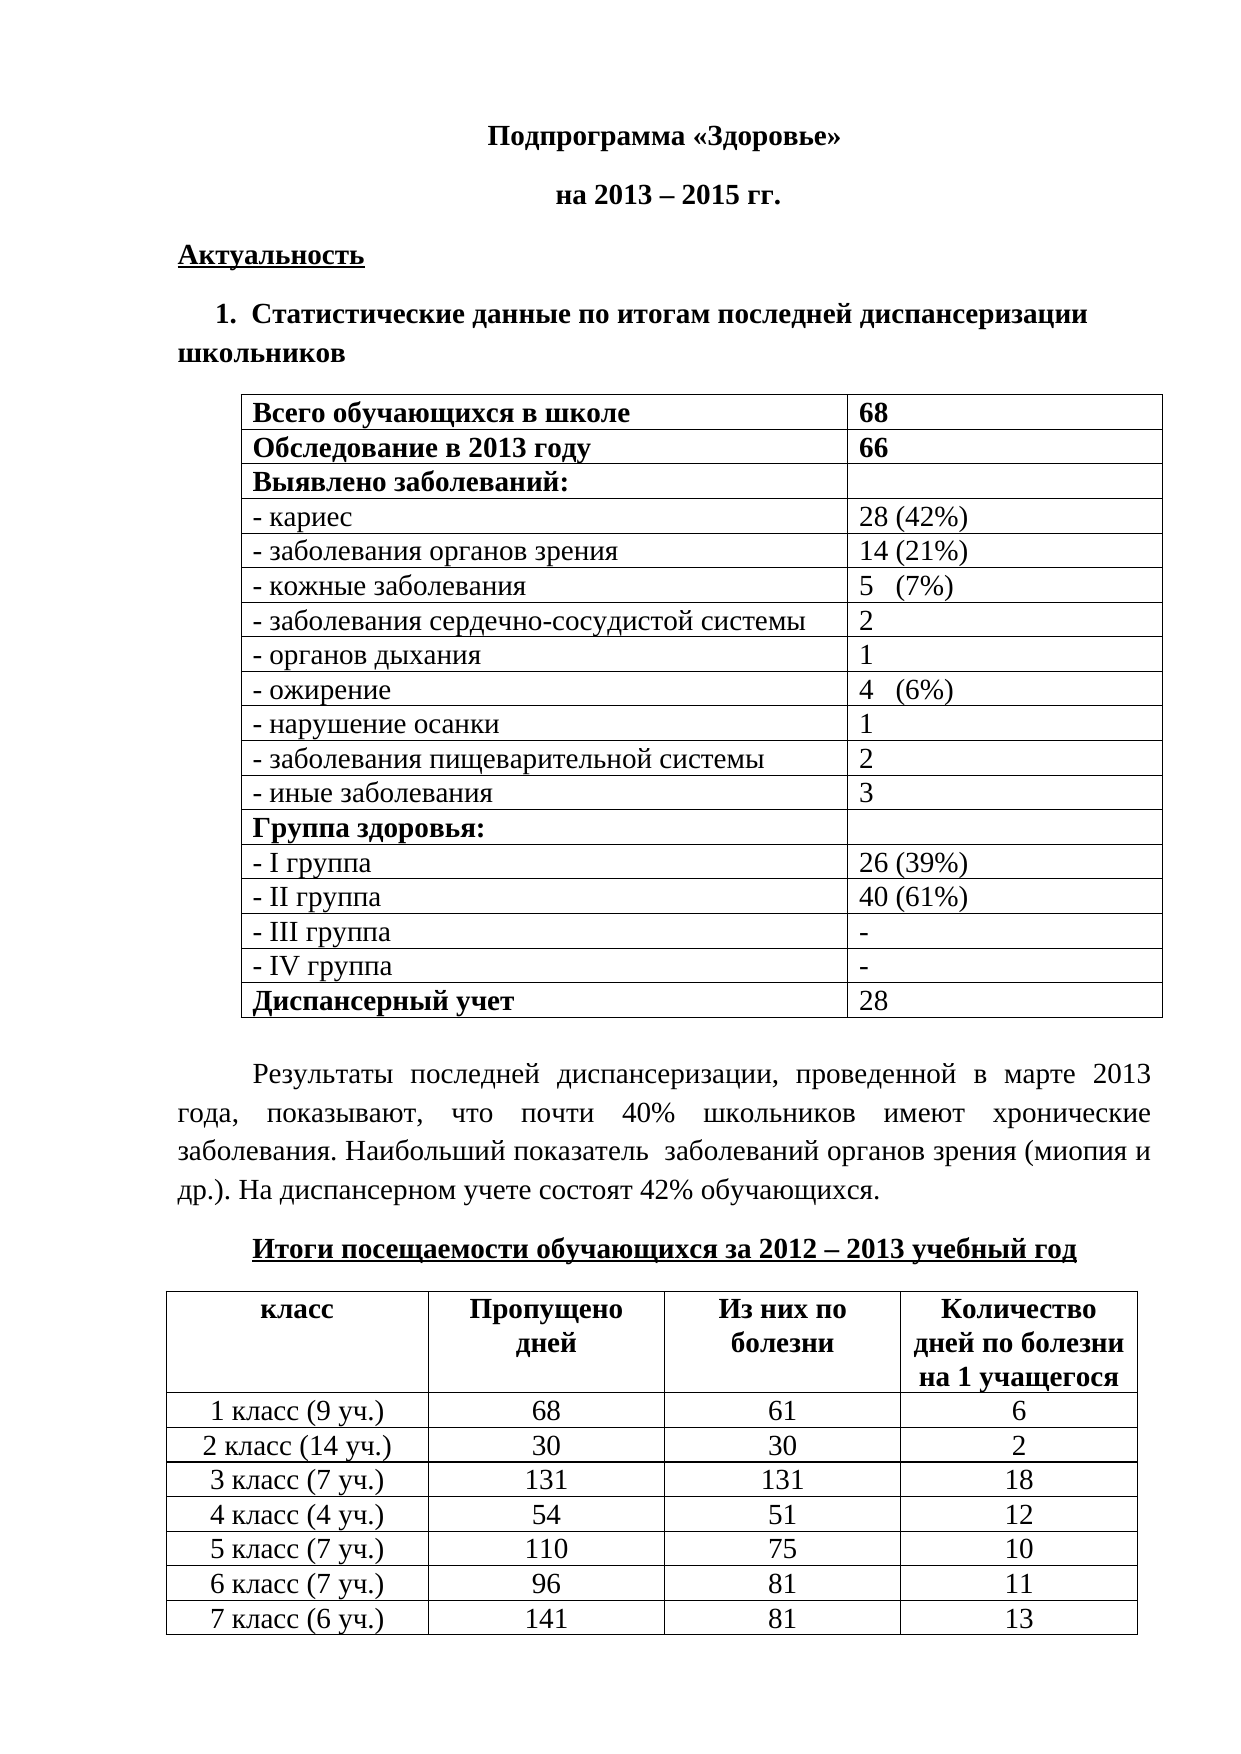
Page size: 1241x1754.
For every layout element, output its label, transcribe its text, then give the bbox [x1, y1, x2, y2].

table_cell Диспансерный учет [242, 983, 847, 1017]
table_cell 7 класс (6 уч.) [167, 1601, 428, 1634]
table_cell - кариес [242, 499, 847, 532]
table_cell - I группа [242, 845, 847, 878]
table_cell - ожирение [242, 672, 847, 705]
table_cell 5 (7%) [848, 568, 1162, 602]
table_cell 2 [848, 603, 1162, 636]
table_cell Обследование в 2013 году [242, 430, 847, 463]
table_cell 81 [665, 1566, 900, 1600]
table_cell 1 класс (9 уч.) [167, 1393, 428, 1427]
table_header Из них по болезни [665, 1292, 900, 1392]
table_cell 28 [848, 983, 1162, 1017]
table_cell 68 [429, 1393, 664, 1427]
table_cell - IV группа [242, 949, 847, 982]
table_cell 11 [901, 1566, 1137, 1600]
table_header Всего обучающихся в школе [242, 395, 847, 429]
table_cell 14 (21%) [848, 534, 1162, 567]
table_cell 4 (6%) [848, 672, 1162, 705]
table_cell 2 [901, 1428, 1137, 1461]
table_cell 61 [665, 1393, 900, 1427]
table_cell Выявлено заболеваний: [242, 464, 847, 498]
table_header класс [167, 1292, 428, 1392]
table_cell - заболевания сердечно-сосудистой системы [242, 603, 847, 636]
table_cell 40 (61%) [848, 879, 1162, 913]
table_cell 66 [848, 430, 1162, 463]
table_cell - [848, 949, 1162, 982]
table_cell 54 [429, 1497, 664, 1531]
table_cell 75 [665, 1532, 900, 1565]
table_cell Группа здоровья: [242, 810, 847, 844]
table_cell 6 класс (7 уч.) [167, 1566, 428, 1600]
table_cell [848, 810, 1162, 844]
text Итоги посещаемости обучающихся за 2012 – 2013 учебный год [177, 1231, 1152, 1265]
table_cell 1 [848, 706, 1162, 740]
table_cell 96 [429, 1566, 664, 1600]
table_cell 4 класс (4 уч.) [167, 1497, 428, 1531]
table_cell 131 [665, 1463, 900, 1496]
table_cell - органов дыхания [242, 637, 847, 671]
table_cell 2 класс (14 уч.) [167, 1428, 428, 1461]
table_cell - иные заболевания [242, 776, 847, 809]
table_cell 1 [848, 637, 1162, 671]
table_cell 18 [901, 1463, 1137, 1496]
table_cell 110 [429, 1532, 664, 1565]
list Результаты последней диспансеризации, проведенной в марте 2013 года, показывают, что почти 40% школьников имеют хронические заболевания. Наибольший показатель заболеваний органов зрения (миопия и др.). На диспансерном учете состоят 42% обучающихся. [177, 1056, 1152, 1205]
table_cell 5 класс (7 уч.) [167, 1532, 428, 1565]
table_cell 30 [665, 1428, 900, 1461]
text Подпрограмма «Здоровье» [177, 118, 1152, 152]
table_cell 13 [901, 1601, 1137, 1634]
table_cell 3 [848, 776, 1162, 809]
table_cell 30 [429, 1428, 664, 1461]
text на 2013 – 2015 гг. [177, 177, 1152, 211]
table_cell - нарушение осанки [242, 706, 847, 740]
table_header Количество дней по болезни на 1 учащегося [901, 1292, 1137, 1392]
table_cell 3 класс (7 уч.) [167, 1463, 428, 1496]
table_cell - III группа [242, 914, 847, 947]
table_cell - заболевания органов зрения [242, 534, 847, 567]
table_header 68 [848, 395, 1162, 429]
table_cell - II группа [242, 879, 847, 913]
list Статистические данные по итогам последней диспансеризации школьников [177, 296, 1152, 368]
table_header Пропущено дней [429, 1292, 664, 1392]
table_cell - заболевания пищеварительной системы [242, 741, 847, 774]
text Актуальность [177, 237, 1152, 270]
table_cell - кожные заболевания [242, 568, 847, 602]
table_cell 141 [429, 1601, 664, 1634]
table_cell 6 [901, 1393, 1137, 1427]
table_cell 12 [901, 1497, 1137, 1531]
table_cell 2 [848, 741, 1162, 774]
table_cell 28 (42%) [848, 499, 1162, 532]
table_cell 131 [429, 1463, 664, 1496]
table_cell 26 (39%) [848, 845, 1162, 878]
table_cell 51 [665, 1497, 900, 1531]
table_cell 81 [665, 1601, 900, 1634]
table_cell [848, 464, 1162, 498]
table_cell 10 [901, 1532, 1137, 1565]
table_cell - [848, 914, 1162, 947]
